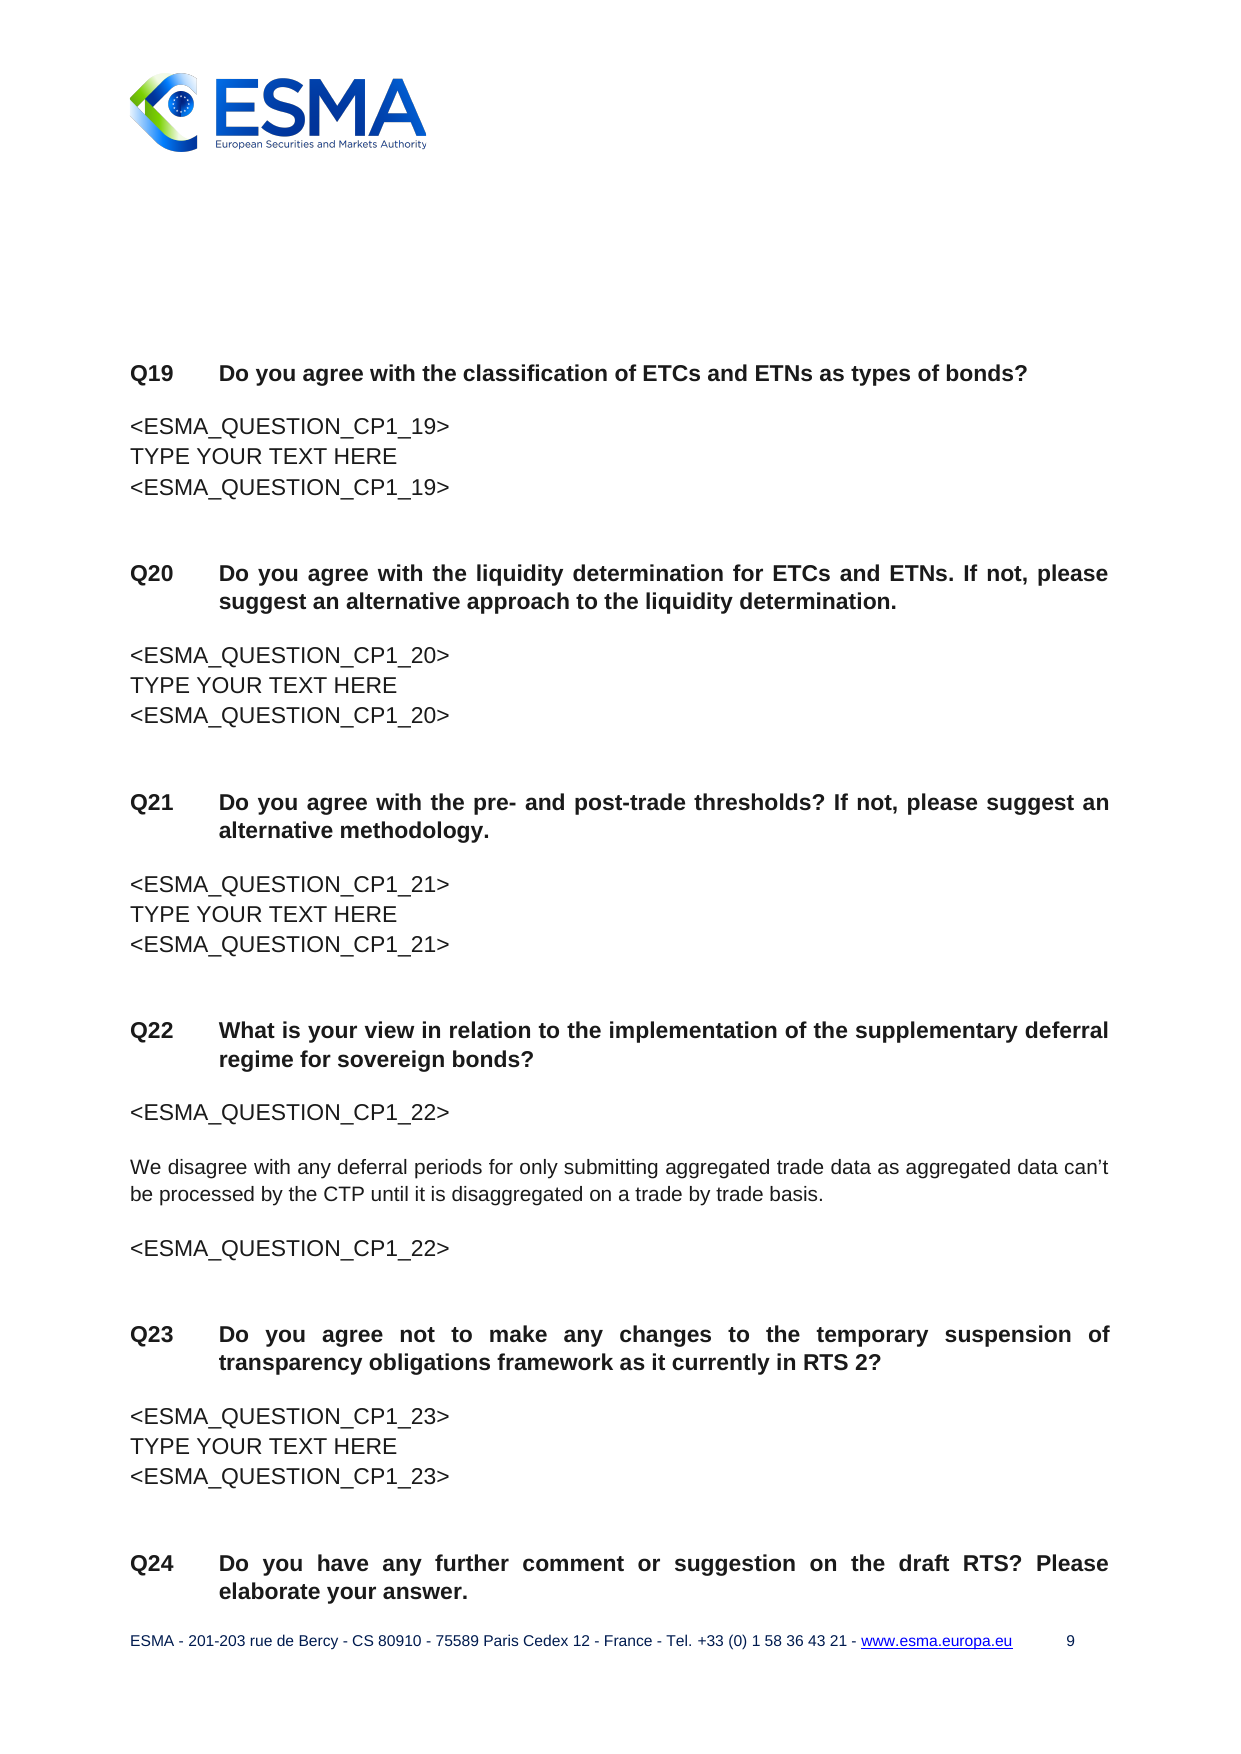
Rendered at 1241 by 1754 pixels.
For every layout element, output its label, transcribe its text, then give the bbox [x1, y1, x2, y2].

text TYPE YOUR TEXT HERE [130, 901, 1110, 927]
picture [129, 73, 427, 152]
text <ESMA_QUESTION_CP1_22> [130, 1234, 1110, 1261]
text Do you agree not to make any changes to the temporary suspension of transparency obligations framework as it currently in RTS 2? [130, 1321, 1110, 1376]
text Do you agree with the liquidity determination for ETCs and ETNs. If not, please suggest an alternative approach to the liquidity determination. [130, 560, 1110, 615]
text <ESMA_QUESTION_CP1_19> [130, 413, 1110, 439]
text <ESMA_QUESTION_CP1_19> [130, 473, 1110, 500]
text <ESMA_QUESTION_CP1_20> [130, 642, 1110, 668]
text Do you agree with the classification of ETCs and ETNs as types of bonds? [130, 359, 1110, 386]
text <ESMA_QUESTION_CP1_23> [130, 1463, 1110, 1489]
text TYPE YOUR TEXT HERE [130, 1433, 1110, 1459]
text TYPE YOUR TEXT HERE [130, 443, 1110, 469]
text Do you have any further comment or suggestion on the draft RTS? Please elaborate your answer. [130, 1550, 1110, 1604]
text <ESMA_QUESTION_CP1_20> [130, 702, 1110, 728]
text <ESMA_QUESTION_CP1_23> [130, 1403, 1110, 1429]
text <ESMA_QUESTION_CP1_21> [130, 871, 1110, 897]
text We disagree with any deferral periods for only submitting aggregated trade data as aggregated data can’t be processed by the CTP until it is disaggregated on a trade by trade basis. [130, 1154, 1110, 1206]
text What is your view in relation to the implementation of the supplementary deferral regime for sovereign bonds? [130, 1017, 1110, 1072]
text <ESMA_QUESTION_CP1_22> [130, 1099, 1110, 1126]
text TYPE YOUR TEXT HERE [130, 672, 1110, 698]
text <ESMA_QUESTION_CP1_21> [130, 931, 1110, 957]
text Do you agree with the pre- and post-trade thresholds? If not, please suggest an alternative methodology. [130, 789, 1110, 843]
